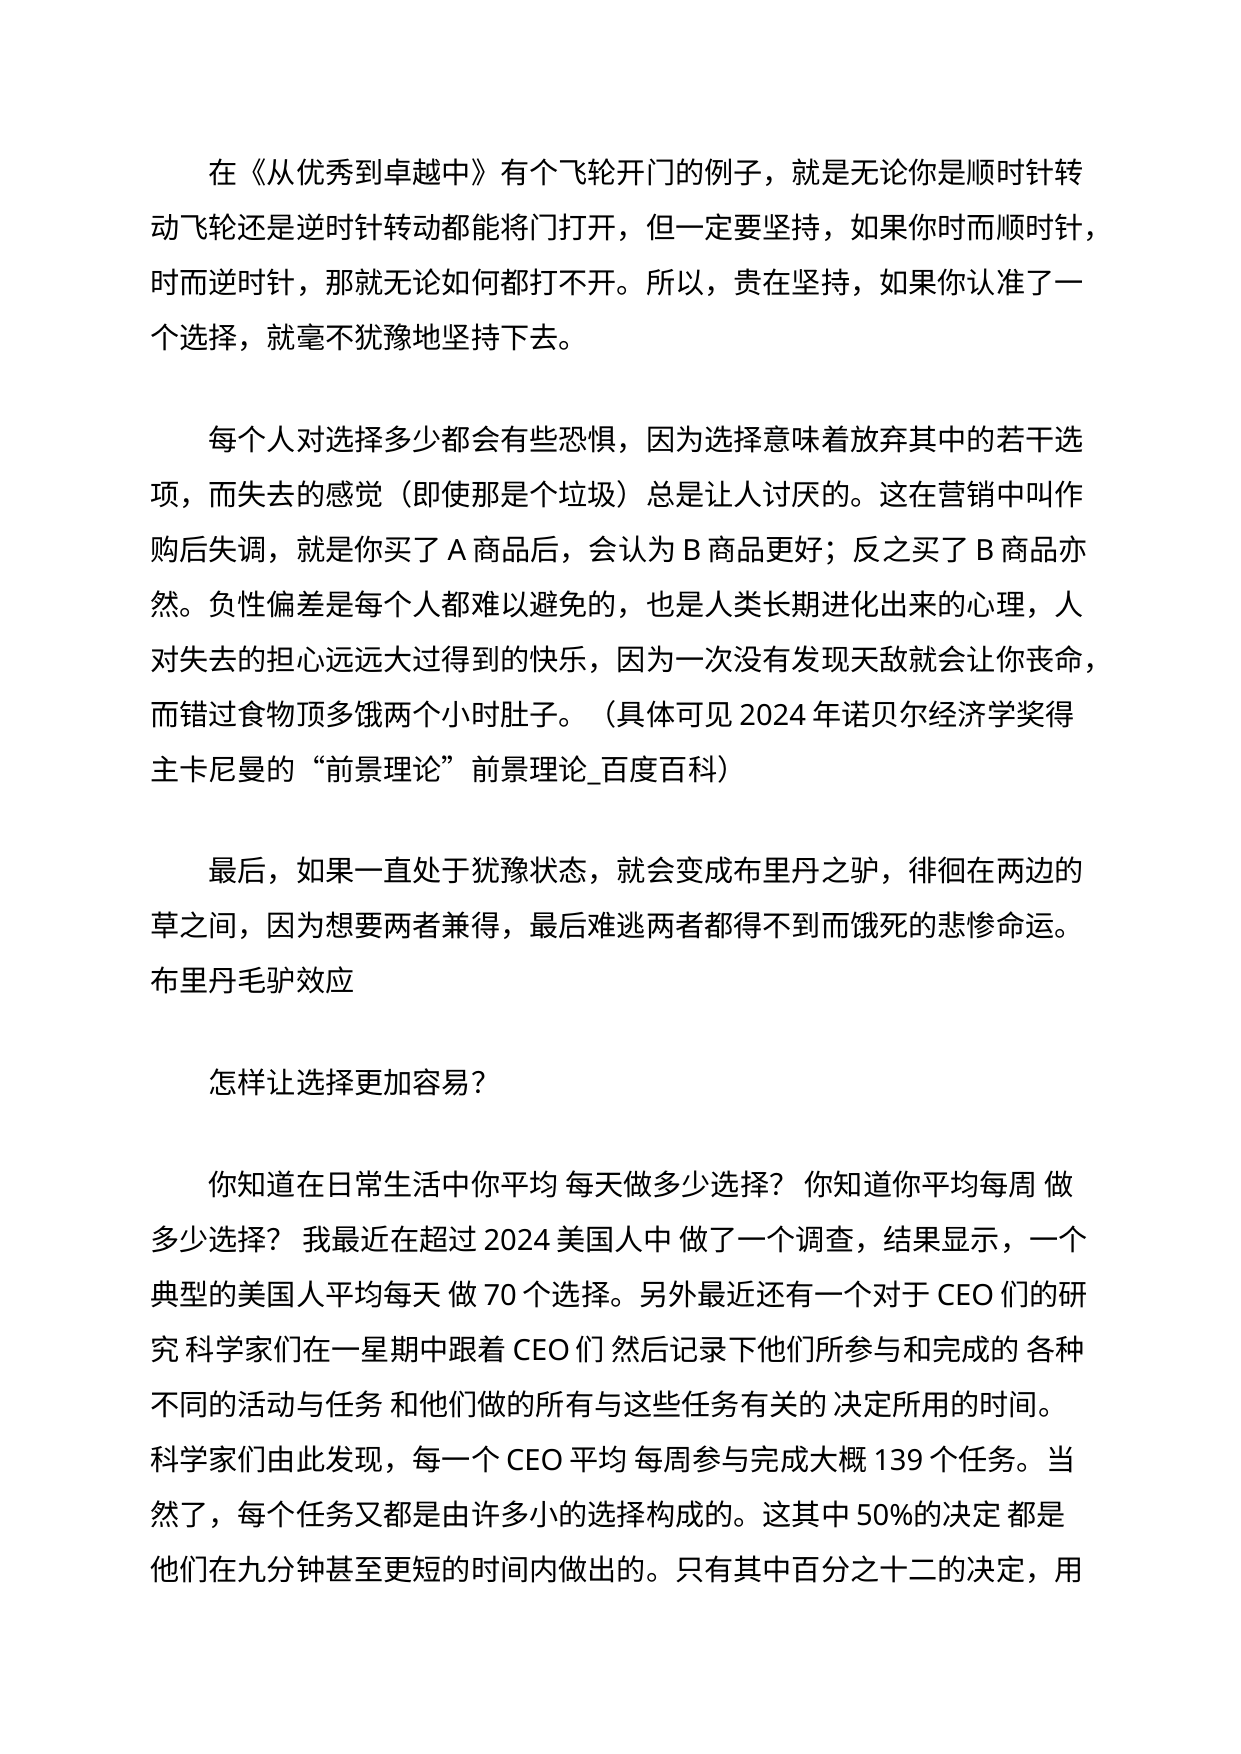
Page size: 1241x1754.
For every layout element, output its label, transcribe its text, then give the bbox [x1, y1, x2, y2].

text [150, 1161, 1090, 1588]
text 怎样让选择更加容易？ [150, 1059, 1090, 1102]
text 最后，如果一直处于犹豫状态，就会变成布里丹之驴，徘徊在两边的草之间，因为想要两者兼得，最后难逃两者都得不到而饿死的悲惨命运。布里丹毛驴效应 [150, 848, 1090, 1000]
text 每个人对选择多少都会有些恐惧，因为选择意味着放弃其中的若干选项，而失去的感觉（即使那是个垃圾）总是让人讨厌的。这在营销中叫作购后失调，就是你买了A商品后，会认为B商品更好；反之买了B商品亦然。负性偏差是每个人都难以避免的，也是人类长期进化出来的心理，人对失去的担心远远大过得到的快乐，因为一次没有发现天敌就会让你丧命，而错过食物顶多饿两个小时肚子。（具体可见2024年诺贝尔经济学奖得主卡尼曼的“前景理论”前景理论_百度百科） [150, 416, 1090, 788]
text 在《从优秀到卓越中》有个飞轮开门的例子，就是无论你是顺时针转动飞轮还是逆时针转动都能将门打开，但一定要坚持，如果你时而顺时针，时而逆时针，那就无论如何都打不开。所以，贵在坚持，如果你认准了一个选择，就毫不犹豫地坚持下去。 [150, 150, 1090, 357]
